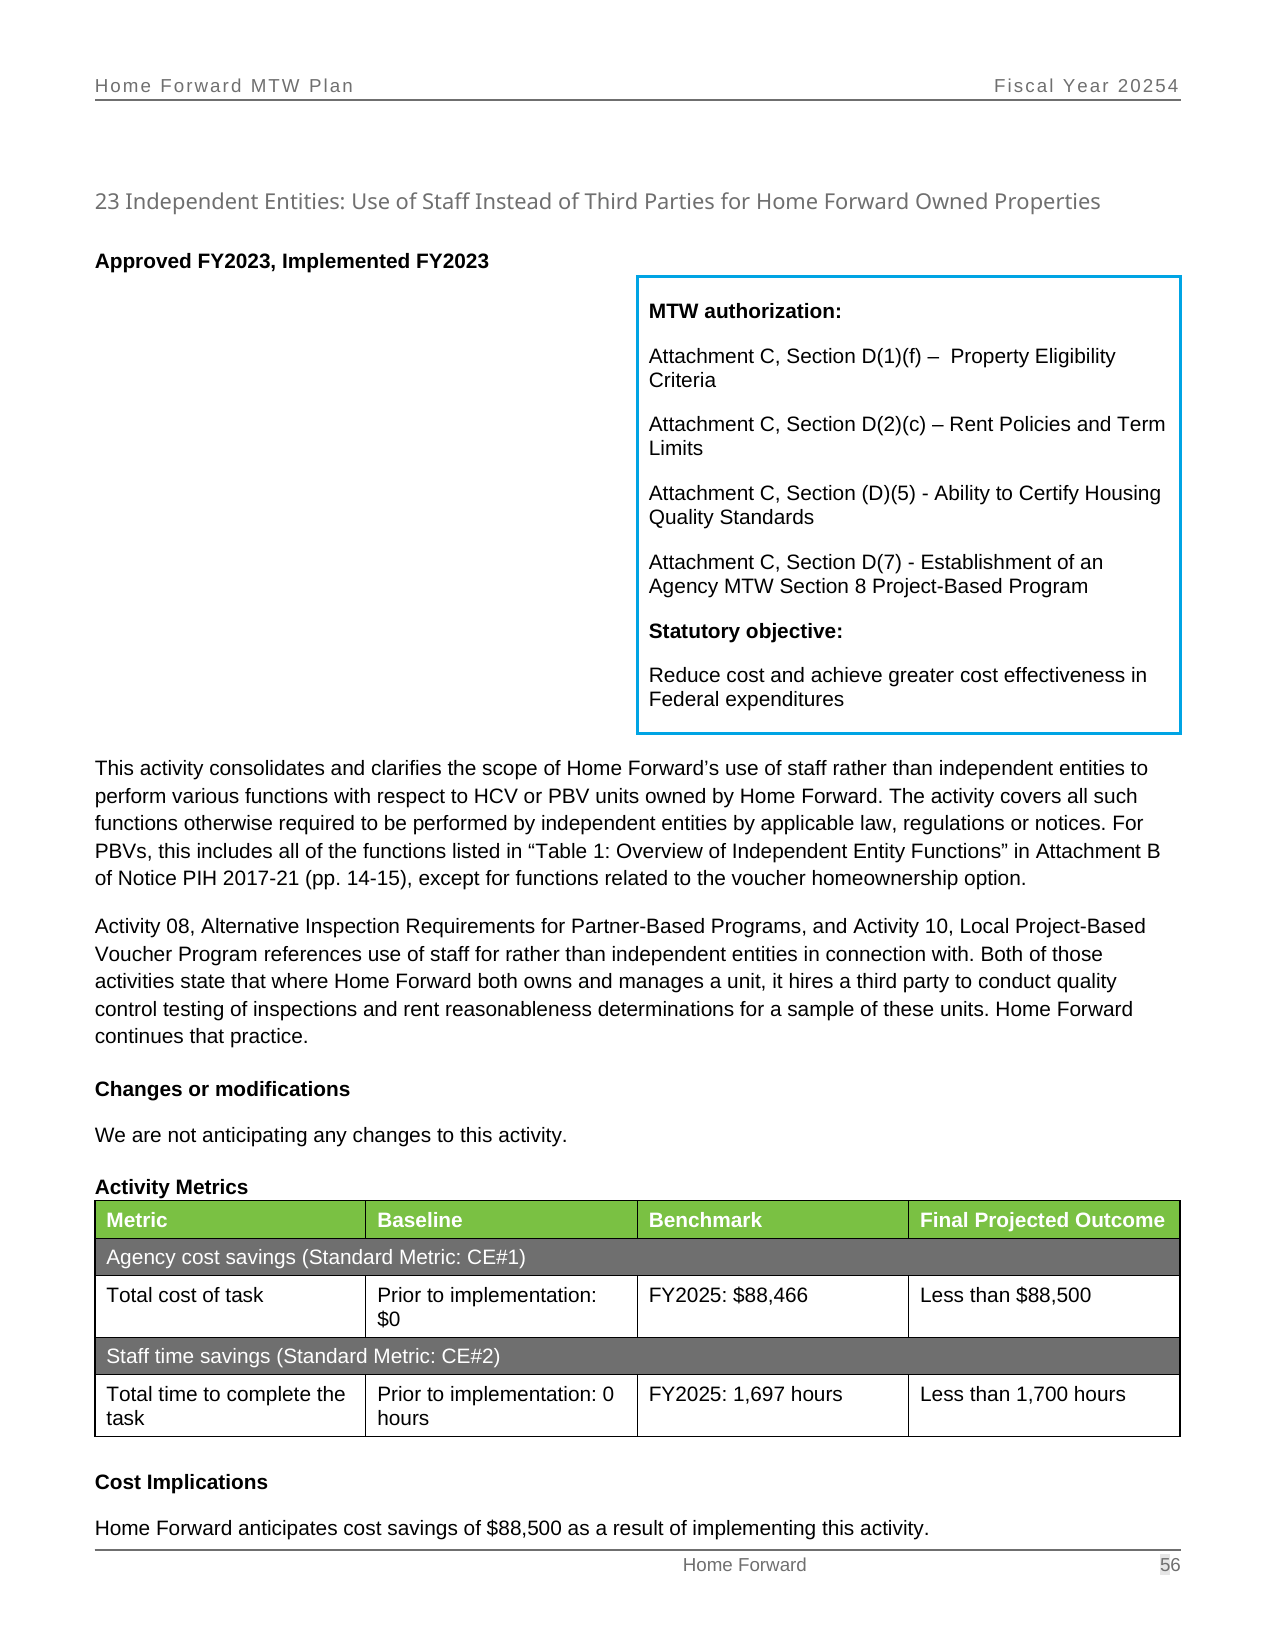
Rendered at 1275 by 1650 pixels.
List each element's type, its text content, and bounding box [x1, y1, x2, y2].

table_cell : 1,697 hours [638, 1375, 908, 1436]
table_header MTW authorization: Attachment C, Section D(1)(f) – Property Eligibility Criteria Attachment C, Section D(2)(c) – Rent Policies and Term Limits Attachment C, Section (D)(5) -Ability to Certify Housing Quality Standards Attachment C, Section D(7) -Establishment of an Agency MTW Section 8 Project-Based Program Statutory objective: Reduce cost and achieve greater cost effectiveness in Federal expenditures [639, 278, 1179, 732]
table_cell Less than 1,700 hours [909, 1375, 1179, 1436]
table_cell Prior to implementation: 0 hours [366, 1375, 637, 1436]
table_header Final Projected Outcome [909, 1201, 1179, 1238]
table_cell Staff time savings (Standard Metric: CE#2) [96, 1338, 1179, 1374]
table_cell : $88,466 [638, 1276, 908, 1337]
table_cell Total cost of task [96, 1276, 365, 1337]
table_header Baseline [366, 1201, 637, 1238]
text 23 Independent Entities: Use of Staff Instead of Third Parties for Home Forward Owned Properties [94, 186, 1181, 216]
table_cell Total time to complete the task [96, 1375, 365, 1436]
table_header Benchmark [638, 1201, 908, 1238]
table_cell Prior to implementation: $0 [366, 1276, 637, 1337]
list We are not anticipating any changes to this activity. [94, 1123, 1181, 1147]
text Activity 08, Alternative Inspection Requirements for Partner-Based Programs, and Activity 10, Local Project-Based Voucher Program references use of staff for rather than independent entities in connection with.Both of those activities state that where Home Forward both owns and manages a unit, it hires a third party to conduct quality control testing of inspections and rent reasonableness determinations for a sample of these units.Home Forward continues that practice. [94, 914, 1181, 1048]
text Changes or modifications [94, 1073, 1181, 1102]
text This activity consolidates and clarifies the scope of Home Forward’s use of staff rather than independent entities to perform various functions with respect to HCV or PBV units owned by Home Forward.The activity covers all such functions otherwise required to be performed by independent entities by applicable law, regulations or notices.For PBVs, this includes all of the functions listed in “Table 1: Overview of Independent Entity Functions” in Attachment B of Notice PIH 2017-21 (pp. 14-15), except for functions related to the voucher homeownership option. [94, 756, 1181, 890]
text Cost Implications [94, 1466, 1181, 1495]
table_cell Agency cost savings (Standard Metric: CE#1) [96, 1239, 1179, 1275]
text Approved FY2023, Implemented FY2023 [94, 246, 1181, 275]
list Home Forward anticipates cost savings of $88,500 as a result of implementing this activity. [94, 1516, 1181, 1540]
table_cell Less than $88,500 [909, 1276, 1179, 1337]
text Activity Metrics [94, 1171, 1181, 1200]
table_header Metric [96, 1201, 365, 1238]
